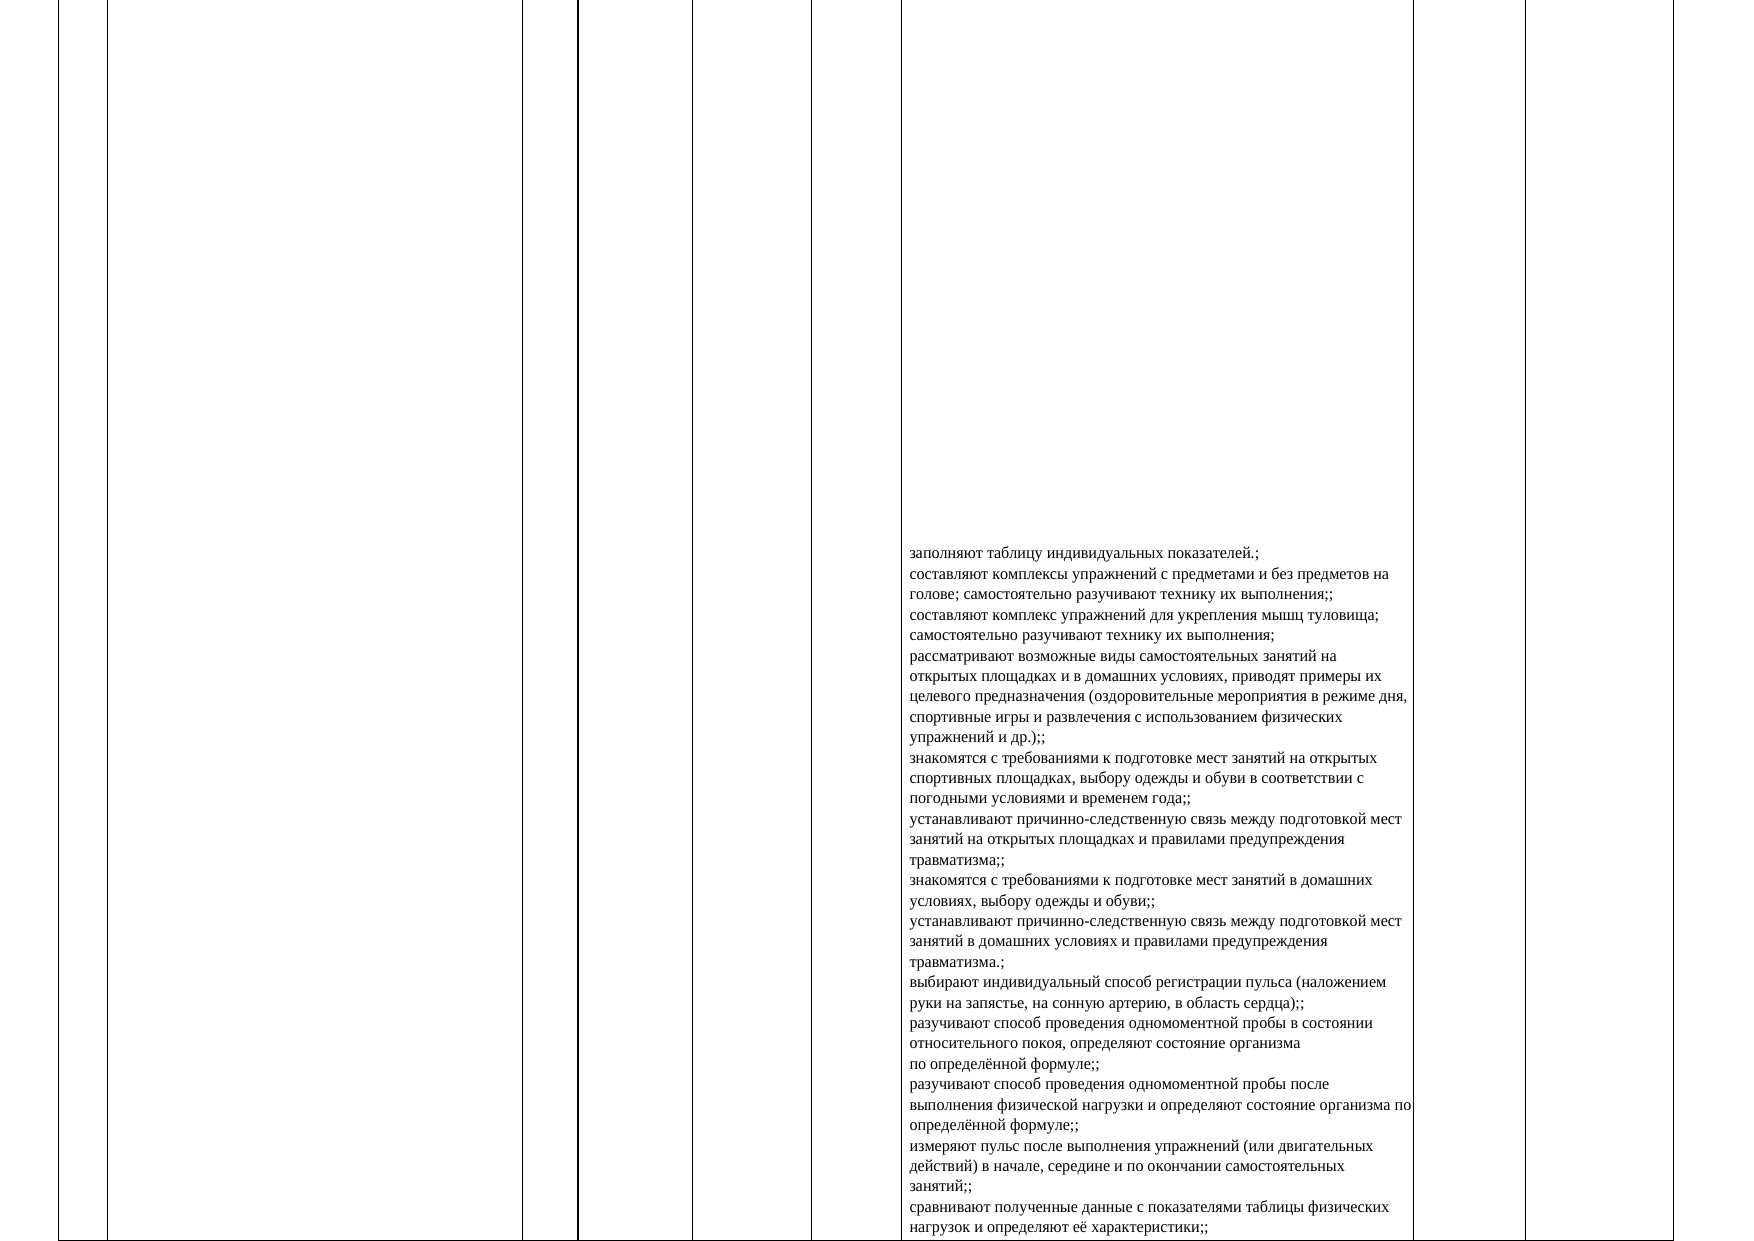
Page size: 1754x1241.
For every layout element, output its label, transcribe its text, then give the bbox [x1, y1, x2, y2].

table_header [1414, 0, 1525, 1240]
table_header [108, 0, 522, 1240]
table_header [812, 0, 901, 1240]
table_header заполняют таблицу индивидуальных показателей.; составляют комплексы упражнений с предметами и без предметов на голове; самостоятельно разучивают технику их выполнения;; составляют комплекс упражнений для укрепления мышц туловища; самостоятельно разучивают технику их выполнения; рассматривают возможные виды самостоятельных занятий на открытых площадках и в домашних условиях, приводят примеры их целевого предназначения (оздоровительные мероприятия в режиме дня, спортивные игры и развлечения с использованием физических упражнений и др.);; знакомятся с требованиями к подготовке мест занятий на открытых спортивных площадках, выбору одежды и обуви в соответствии с погодными условиями и временем года;; устанавливают причинно-следственную связь между подготовкой мест занятий на открытых площадках и правилами предупреждения травматизма;; знакомятся с требованиями к подготовке мест занятий в домашних условиях, выбору одежды и обуви;; устанавливают причинно-следственную связь между подготовкой мест занятий в домашних условиях и правилами предупреждения травматизма.; выбирают индивидуальный способ регистрации пульса (наложением руки на запястье, на сонную артерию, в область сердца);; разучивают способ проведения одномоментной пробы в состоянии относительного покоя, определяют состояние организма по определённой формуле;; разучивают способ проведения одномоментной пробы после выполнения физической нагрузки и определяют состояние организма по определённой формуле;; измеряют пульс после выполнения упражнений (или двигательных действий) в начале, середине и по окончании самостоятельных занятий;; сравнивают полученные данные с показателями таблицы физических нагрузок и определяют её характеристики;; проводят анализ нагрузок самостоятельных занятий и делают вывод о различии их воздействий на организм.; составляют дневник физической культуры; [902, 0, 1413, 1240]
table_header [1526, 0, 1673, 1240]
table_header [579, 0, 692, 1240]
table_header [523, 0, 577, 1240]
table_header [693, 0, 811, 1240]
table_header [59, 0, 107, 1240]
